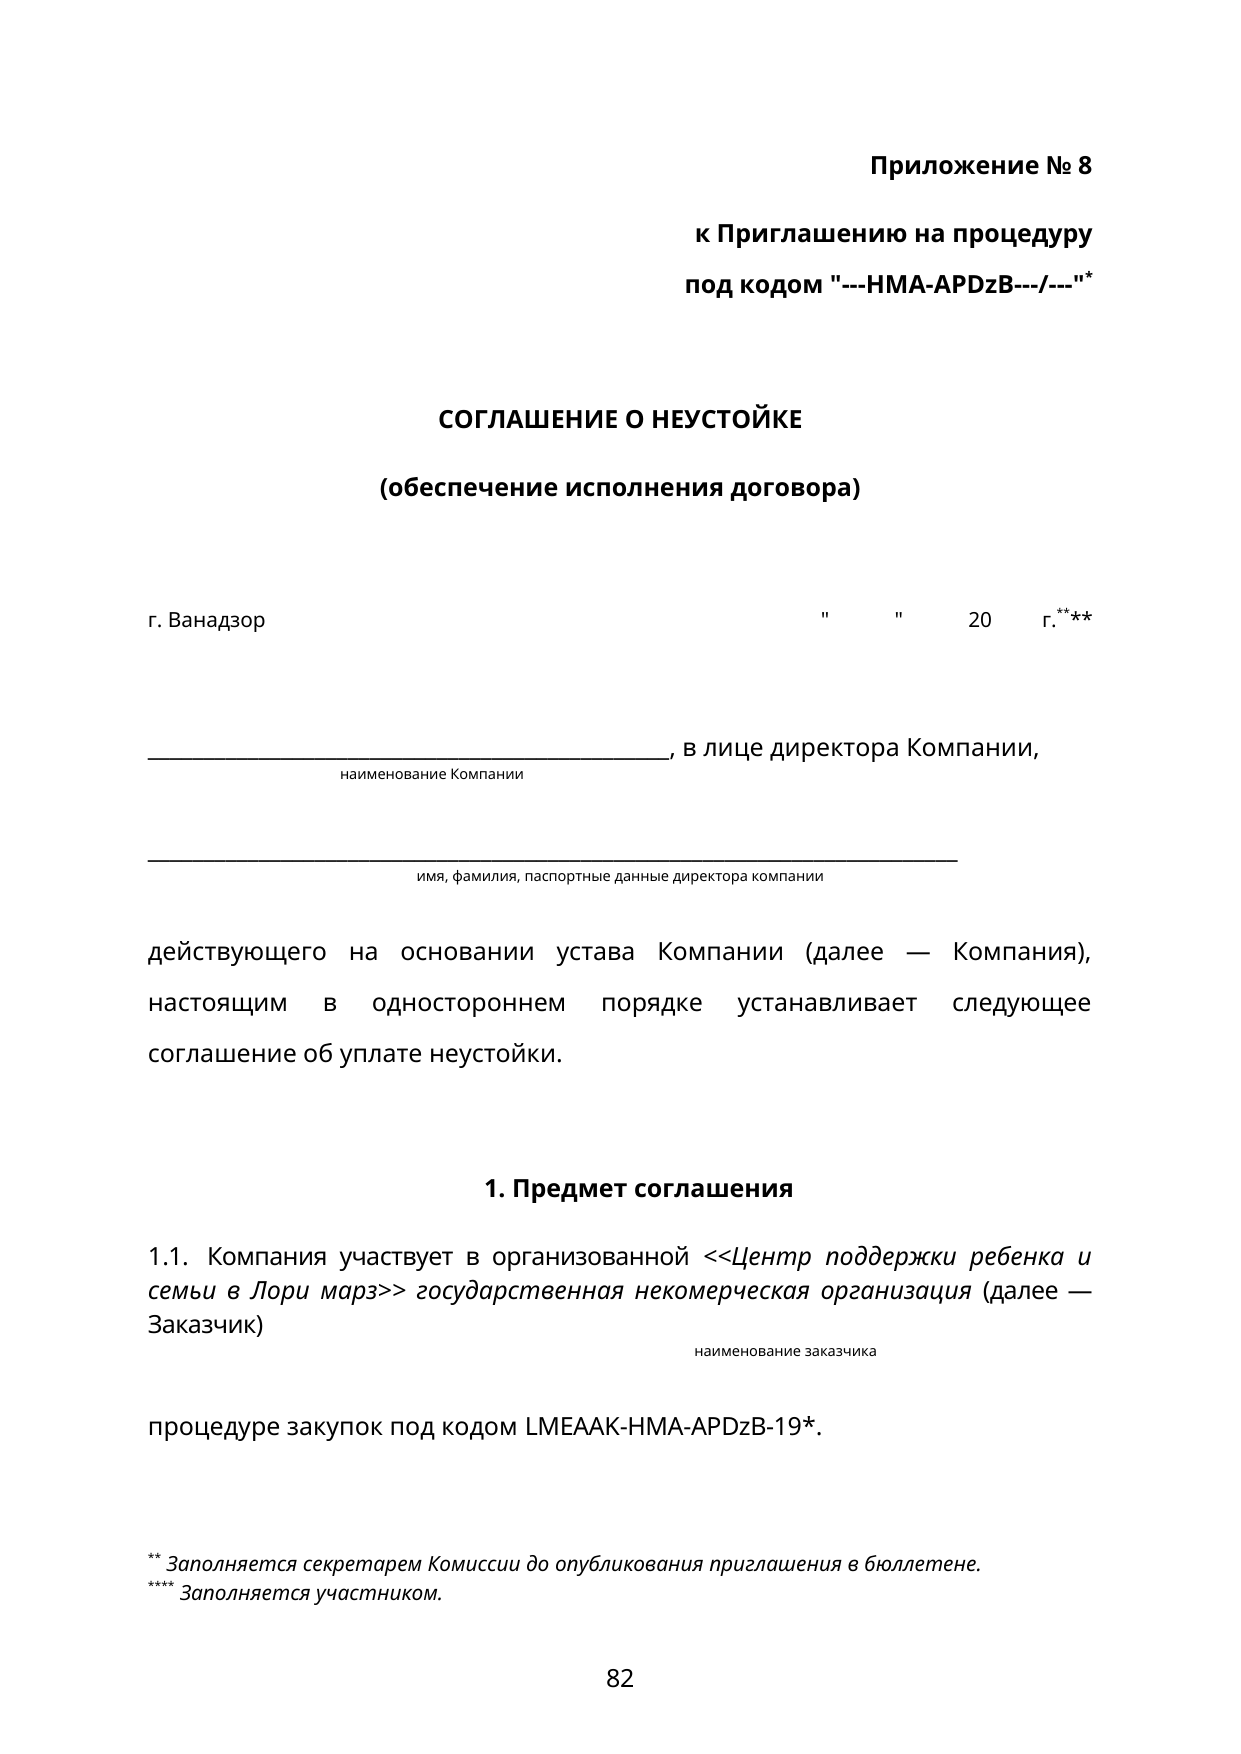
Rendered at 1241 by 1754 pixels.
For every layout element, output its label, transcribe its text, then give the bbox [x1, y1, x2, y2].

text Приложение № 8 [148, 148, 1092, 182]
text СОГЛАШЕНИЕ О НЕУСТОЙКЕ [148, 402, 1092, 436]
text действующего на основании устава Компании (далее — Компания), настоящим в одностороннем порядке устанавливает следующее соглашение об уплате неустойки. [148, 933, 1092, 1069]
text к Приглашению на процедуру под кодом "---HMA-APDzB---/---"* [148, 215, 1092, 301]
text 1. Предмет соглашения [185, 1171, 1092, 1205]
text наименование Компании [340, 764, 1092, 798]
text имя, фамилия, паспортные данные директора компании [148, 866, 1092, 900]
text 1.1. Компания участвует в организованной <<Центр поддержки ребенка и семьи в Лори марз>> государственная некомерческая организация (далее — Заказчик) [148, 1238, 1092, 1341]
table_header г. Ванадзор [136, 605, 635, 662]
table_header " " 20 г.** [635, 605, 1104, 662]
text (обеспечение исполнения договора) [148, 469, 1092, 504]
text _______________________________________________, в лице директора Компании, [148, 730, 1092, 764]
text _________________________________________________________________________ [148, 832, 1092, 866]
text процедуре закупок под кодом LMEAAK-HMA-APDzB-19*. [148, 1408, 1092, 1442]
text наименование заказчика [694, 1341, 1092, 1375]
